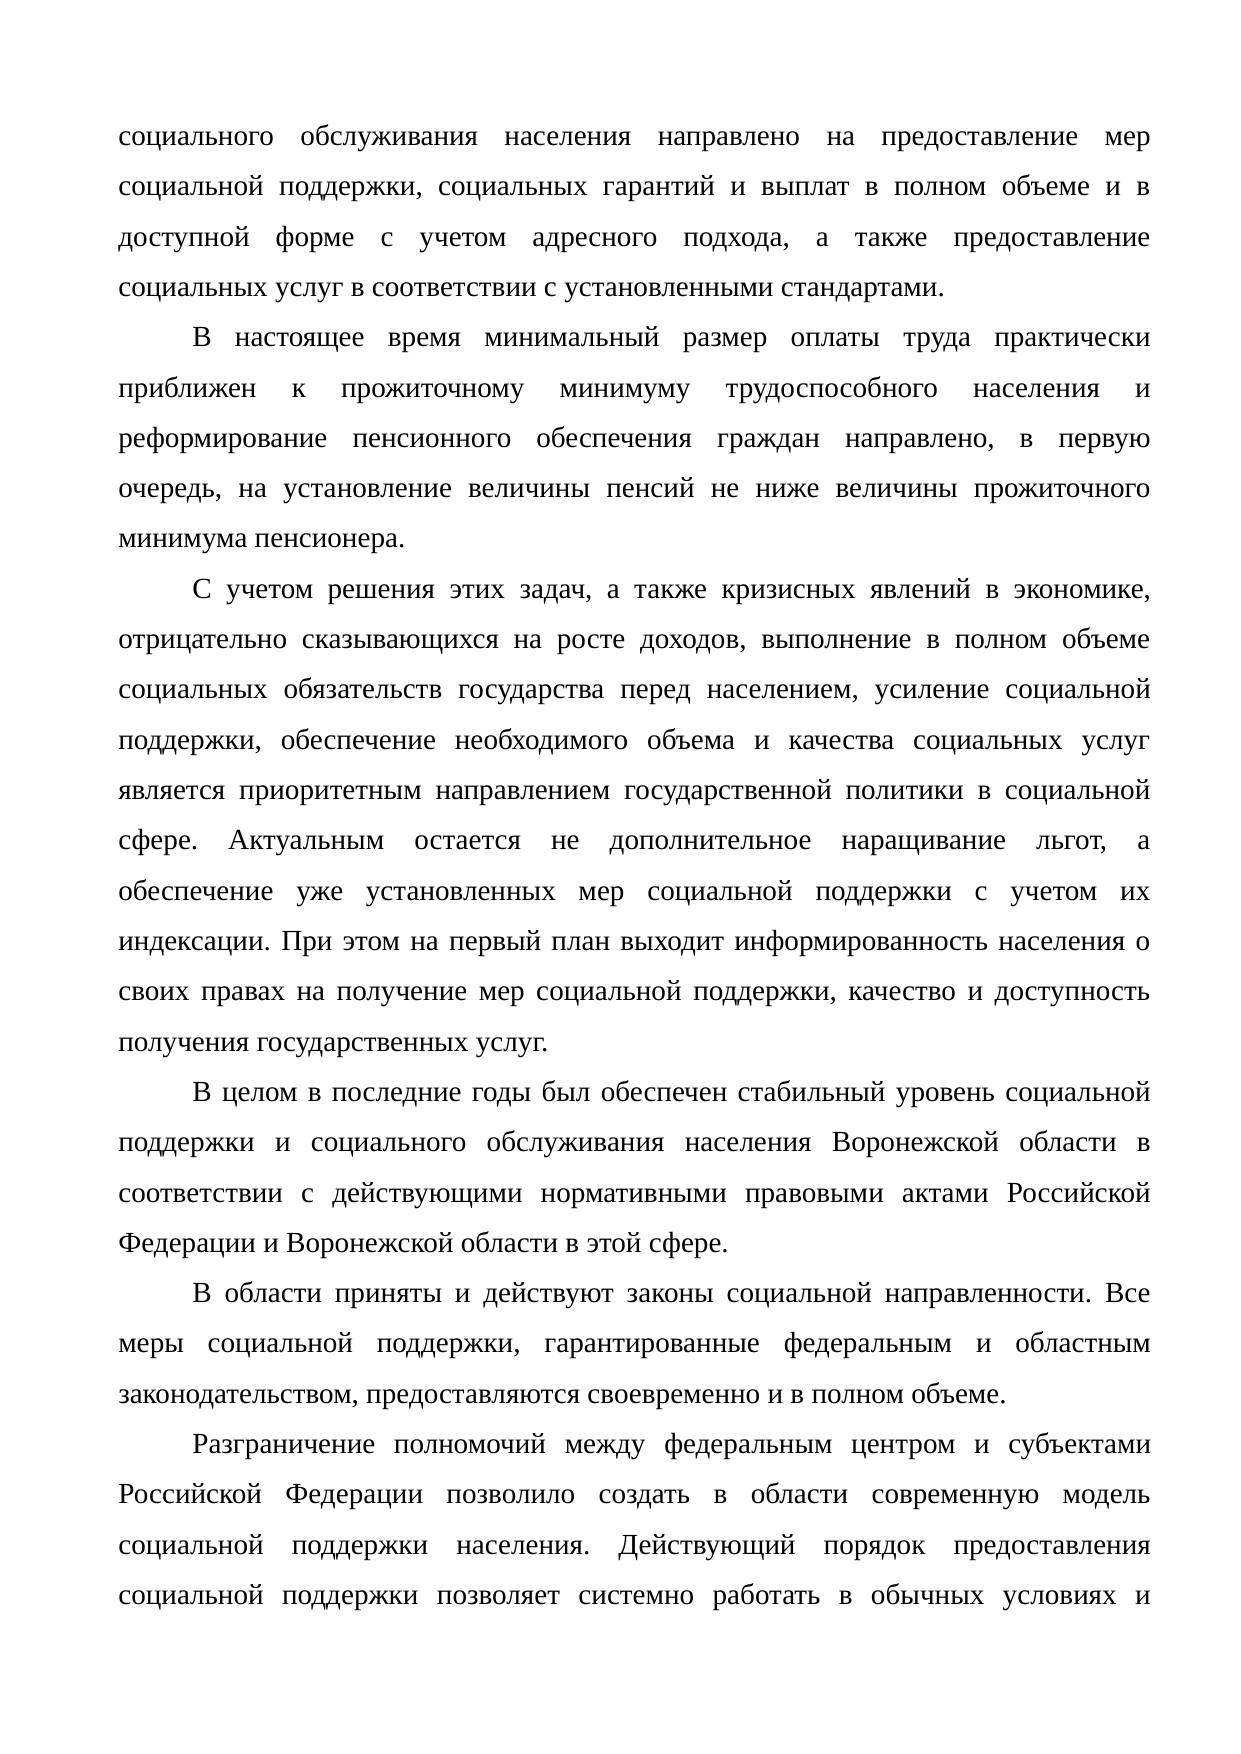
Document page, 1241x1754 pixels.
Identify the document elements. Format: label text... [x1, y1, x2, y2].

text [118, 118, 1152, 303]
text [118, 1426, 1152, 1611]
text В настоящее время минимальный размер оплаты труда практически приближен к прожиточному минимуму трудоспособного населения и реформирование пенсионного обеспечения граждан направлено, в первую очередь, на установление величины пенсий не ниже величины прожиточного минимума пенсионера. [118, 319, 1152, 554]
text С учетом решения этих задач, а также кризисных явлений в экономике, отрицательно сказывающихся на росте доходов, выполнение в полном объеме социальных обязательств государства перед населением, усиление социальной поддержки, обеспечение необходимого объема и качества социальных услуг является приоритетным направлением государственной политики в социальной сфере. Актуальным остается не дополнительное наращивание льгот, а обеспечение уже установленных мер социальной поддержки с учетом их индексации. При этом на первый план выходит информированность населения о своих правах на получение мер социальной поддержки, качество и доступность получения государственных услуг. [118, 571, 1152, 1057]
text В области приняты и действуют законы социальной направленности. Все меры социальной поддержки, гарантированные федеральным и областным законодательством, предоставляются своевременно и в полном объеме. [118, 1275, 1152, 1409]
text В целом в последние годы был обеспечен стабильный уровень социальной поддержки и социального обслуживания населения Воронежской области в соответствии с действующими нормативными правовыми актами Российской Федерации и Воронежской области в этой сфере. [118, 1074, 1152, 1258]
